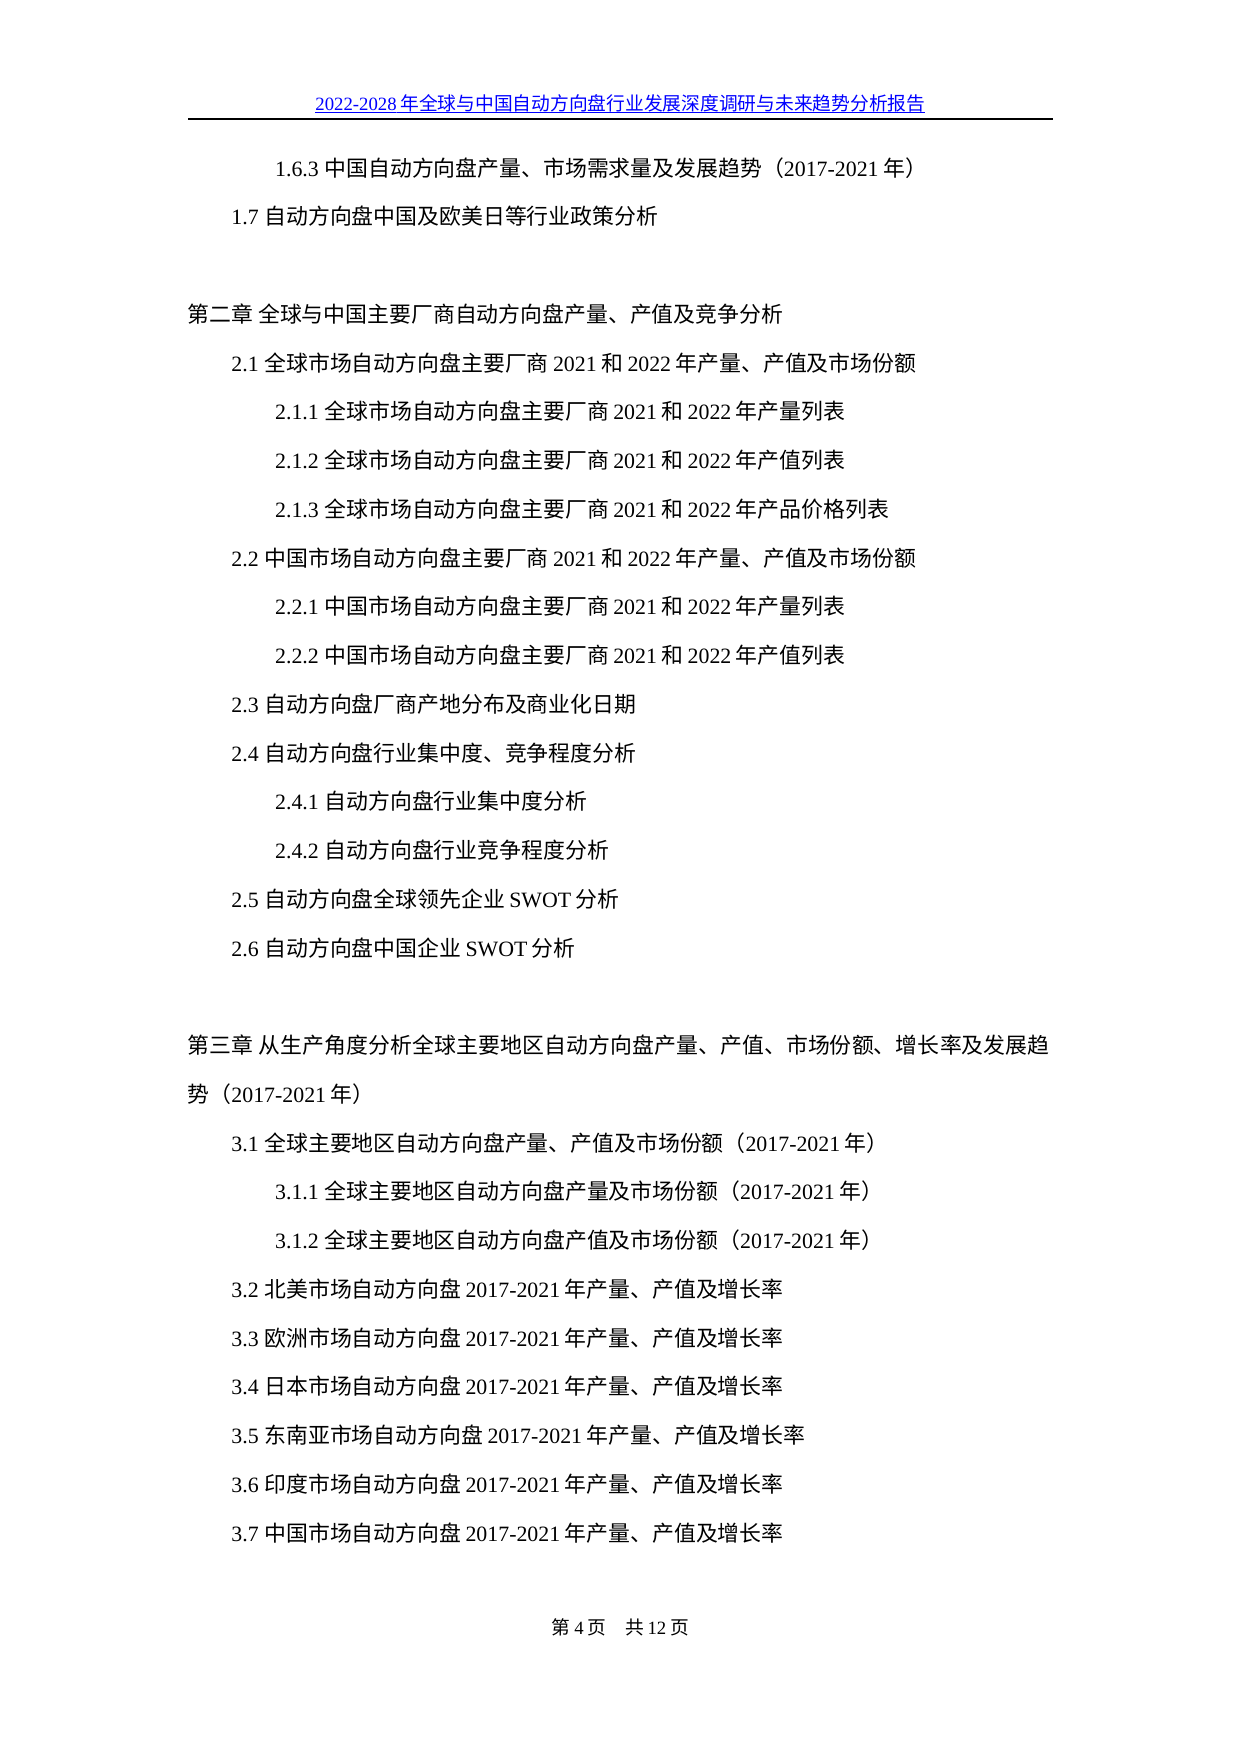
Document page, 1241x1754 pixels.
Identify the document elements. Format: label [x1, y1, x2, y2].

text [187, 150, 1053, 1548]
